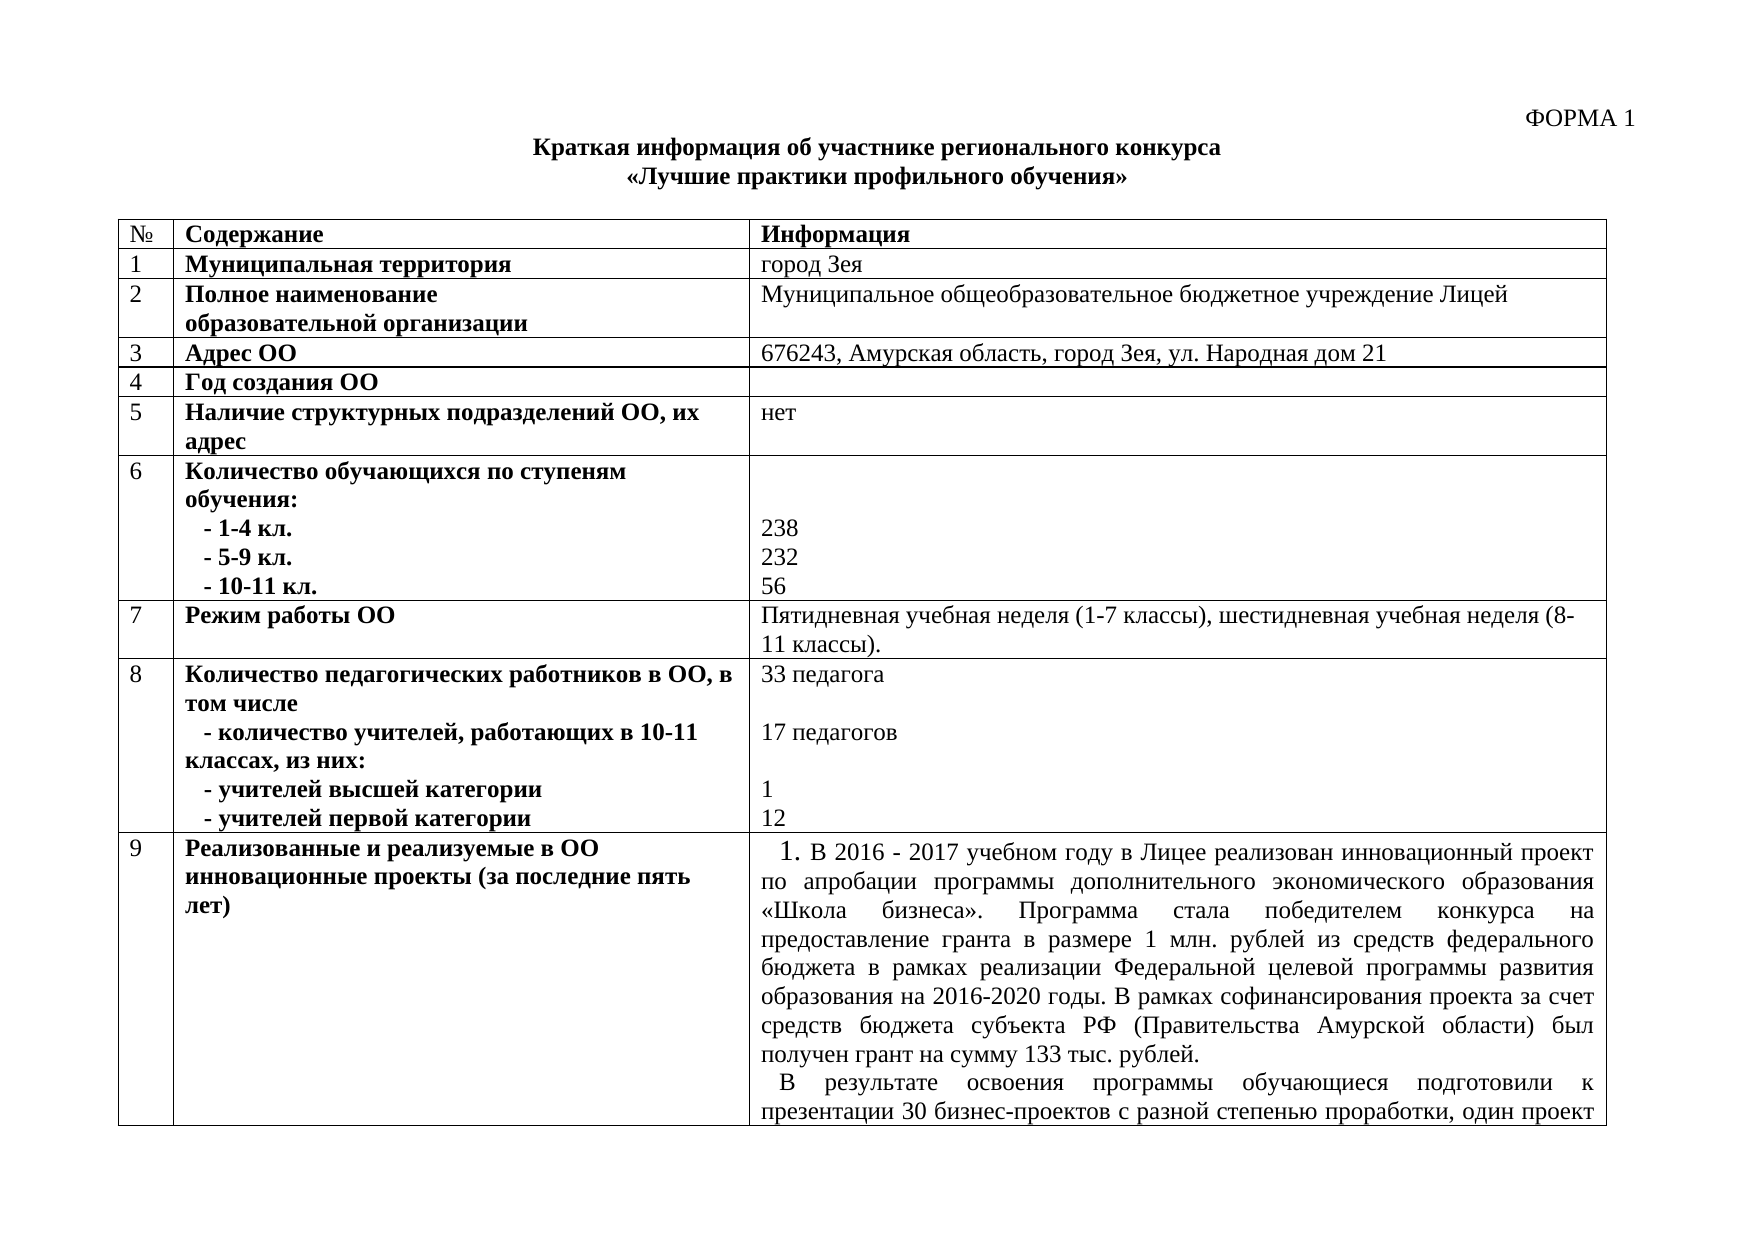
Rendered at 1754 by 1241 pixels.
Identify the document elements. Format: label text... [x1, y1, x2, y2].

table_cell Муниципальное общеобразовательное бюджетное учреждение Лицей [750, 279, 1606, 337]
table_cell город Зея [750, 249, 1606, 278]
text «Лучшие практики профильного обучения» [118, 161, 1636, 190]
table_cell нет [750, 397, 1606, 455]
table_cell 3 [119, 338, 173, 366]
table_cell Пятидневная учебная неделя (1-7 классы), шестидневная учебная неделя (8-11 классы). [750, 601, 1606, 658]
table_cell [750, 368, 1606, 396]
table_header Содержание [174, 220, 749, 248]
table_cell Муниципальная территория [174, 249, 749, 278]
table_cell Режим работы ОО [174, 601, 749, 658]
table_cell 2 [119, 279, 173, 337]
table_header Информация [750, 220, 1606, 248]
table_cell Адрес ОО [174, 338, 749, 366]
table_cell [750, 833, 1606, 1125]
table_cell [174, 833, 749, 1125]
table_cell 4 [119, 368, 173, 396]
text ФОРМА 1 [118, 103, 1636, 132]
table_cell 238 232 56 [750, 456, 1606, 599]
table_cell 8 [119, 659, 173, 832]
table_cell 7 [119, 601, 173, 658]
table_cell 33 педагога 17 педагогов 1 12 [750, 659, 1606, 832]
table_cell Количество обучающихся по ступеням обучения: - 1-4 кл. - 5-9 кл. - 10-11 кл. [174, 456, 749, 599]
table_header № [119, 220, 173, 248]
table_cell Количество педагогических работников в ОО, в том числе - количество учителей, работающих в 10-11 классах, из них: - учителей высшей категории - учителей первой категории [174, 659, 749, 832]
table_cell 676243, Амурская область, город Зея, ул. Народная дом 21 [750, 338, 1606, 366]
table_cell 9 [119, 833, 173, 1125]
table_cell 1 [119, 249, 173, 278]
table_cell 5 [119, 397, 173, 455]
table_cell 6 [119, 456, 173, 599]
table_cell Год создания ОО [174, 368, 749, 396]
table_cell Наличие структурных подразделений ОО, их адрес [174, 397, 749, 455]
table_cell [174, 279, 749, 337]
text Краткая информация об участнике регионального конкурса [118, 132, 1636, 161]
